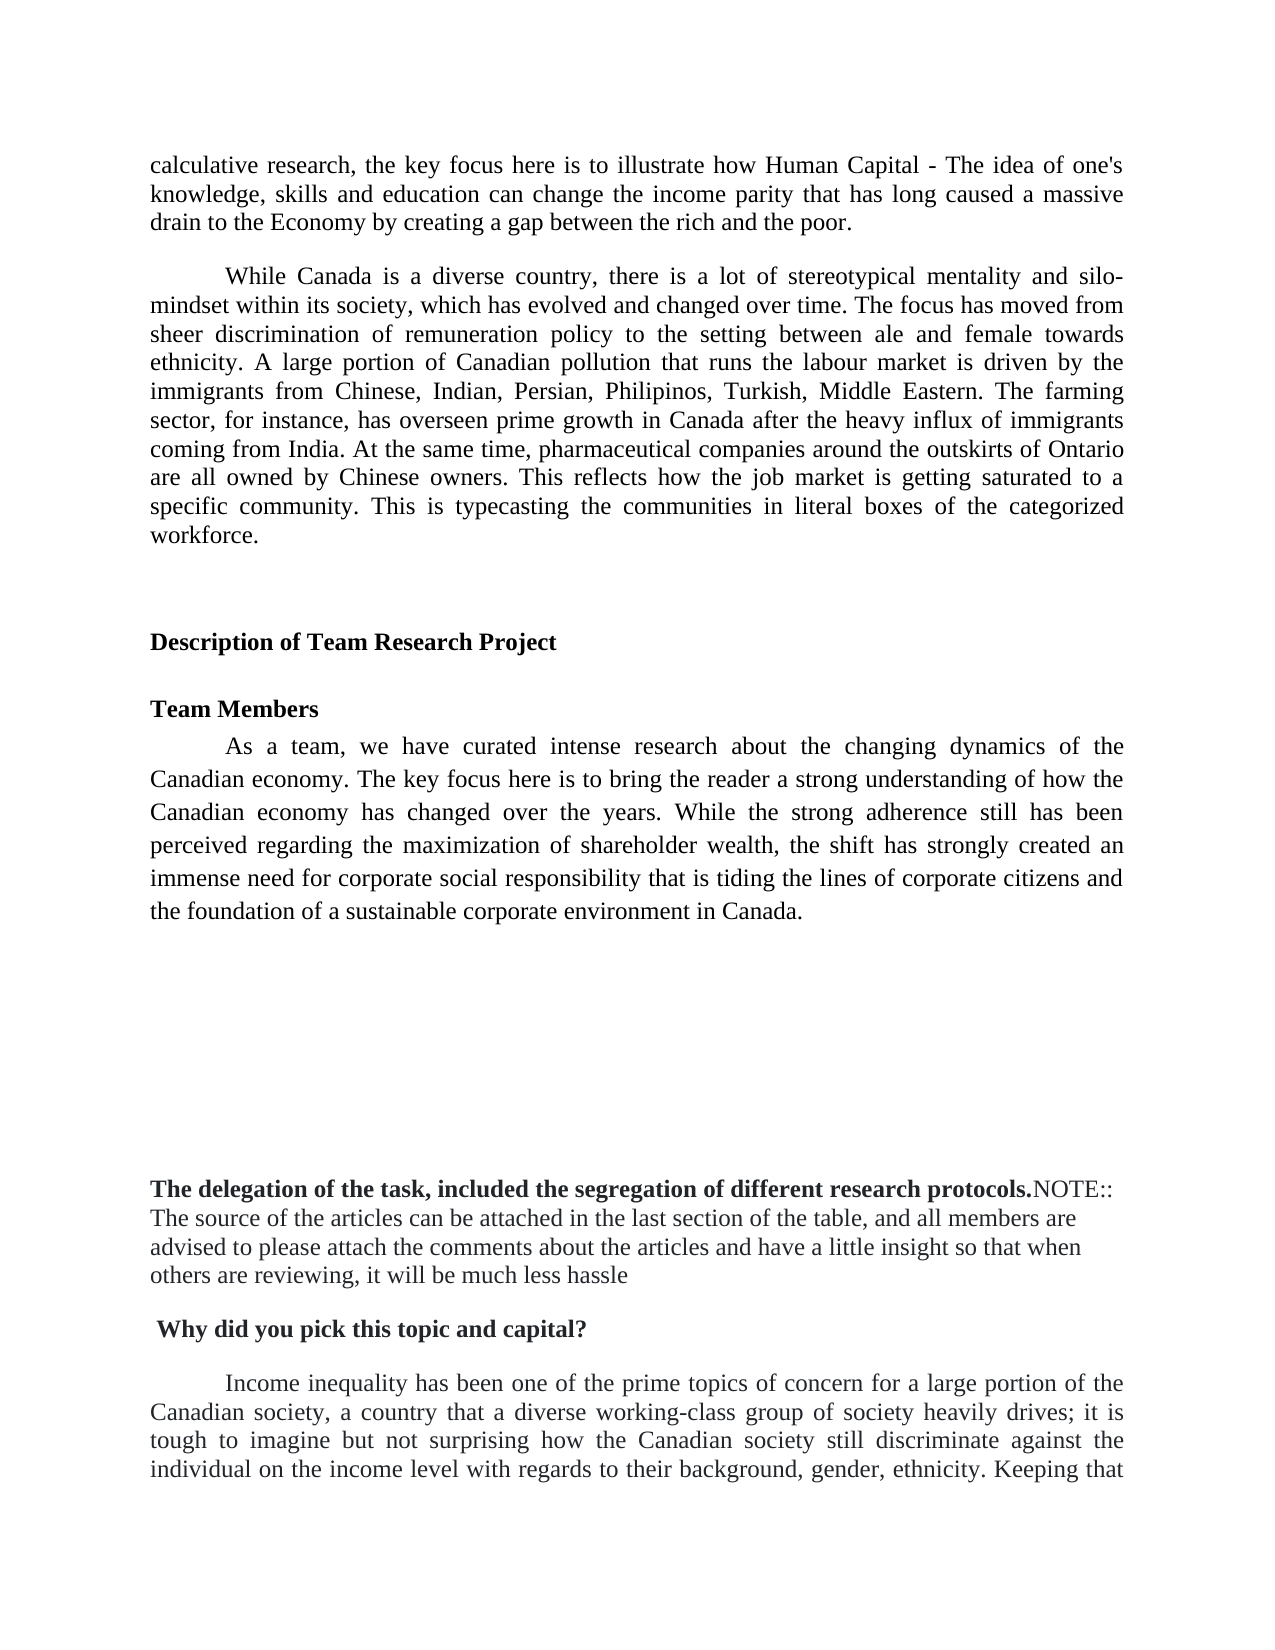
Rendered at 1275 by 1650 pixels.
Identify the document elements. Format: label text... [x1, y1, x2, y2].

text As a team, we have curated intense research about the changing dynamics of the Canadian economy. The key focus here is to bring the reader a strong understanding of how the Canadian economy has changed over the years. While the strong adherence still has been perceived regarding the maximization of shareholder wealth, the shift has strongly created an immense need for corporate social responsibility that is tiding the lines of corporate citizens and the foundation of a sustainable corporate environment in Canada. [150, 731, 1125, 925]
text While Canada is a diverse country, there is a lot of stereotypical mentality and silo-mindset within its society, which has evolved and changed over time. The focus has moved from sheer discrimination of remuneration policy to the setting between ale and female towards ethnicity. A large portion of Canadian pollution that runs the labour market is driven by the immigrants from Chinese, Indian, Persian, Philipinos, Turkish, Middle Eastern. The farming sector, for instance, has overseen prime growth in Canada after the heavy influx of immigrants coming from India. At the same time, pharmaceutical companies around the outskirts of Ontario are all owned by Chinese owners. This reflects how the job market is getting saturated to a specific community. This is typecasting the communities in literal boxes of the categorized workforce. [150, 261, 1125, 549]
subtitle Team Members [150, 694, 1125, 722]
text The delegation of the task, included the segregation of different research protocols.NOTE:: The source of the articles can be attached in the last section of the table, and all members are advised to please attach the comments about the articles and have a little insight so that when others are reviewing, it will be much less hassle [150, 1174, 1125, 1289]
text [150, 1368, 1125, 1483]
text Description of Team Research Project [150, 627, 1125, 656]
text Why did you pick this topic and capital? [150, 1314, 1125, 1343]
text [150, 150, 1125, 236]
